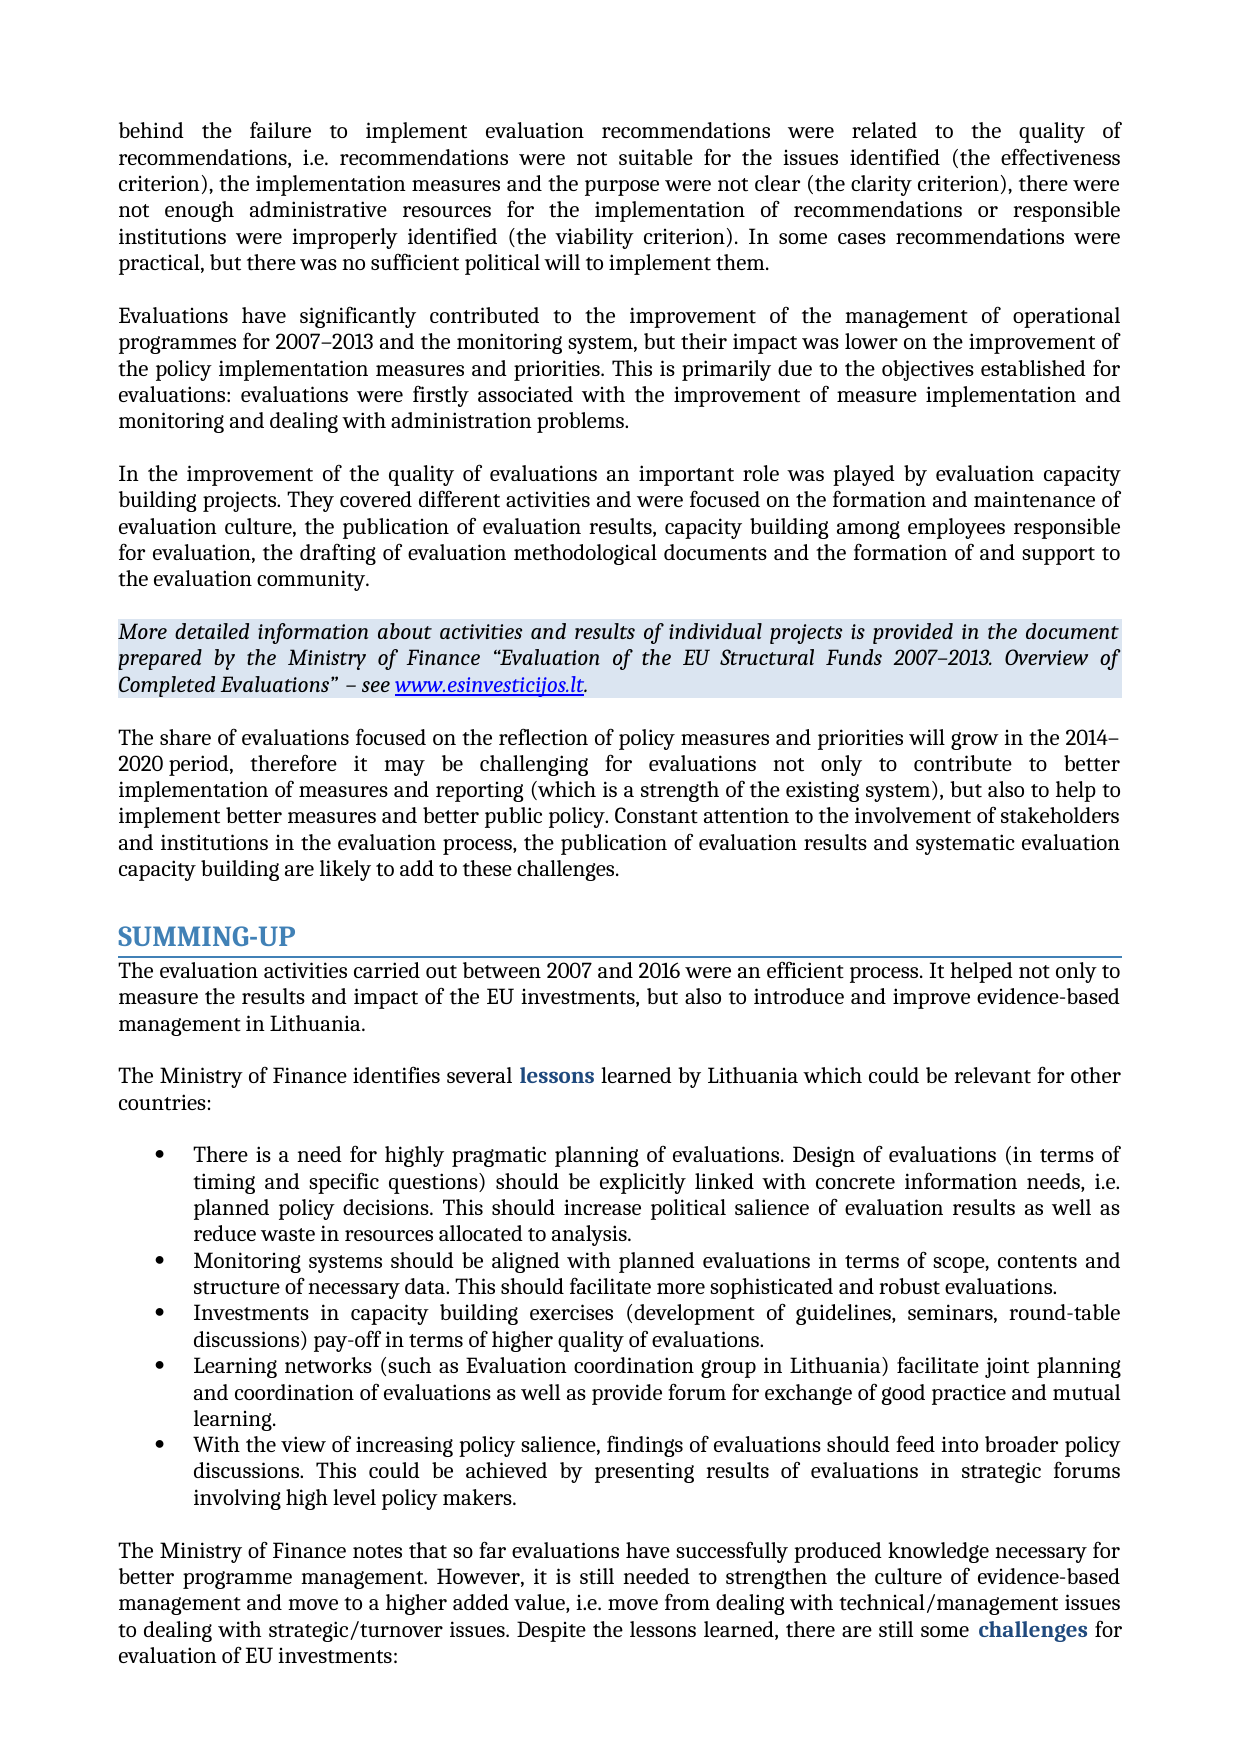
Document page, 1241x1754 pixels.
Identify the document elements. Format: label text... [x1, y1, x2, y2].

list Monitoring systems should be aligned with planned evaluations in terms of scope, contents and structure of necessary data. This should facilitate more sophisticated and robust evaluations. [156, 1247, 1122, 1300]
list With the view of increasing policy salience, findings of evaluations should feed into broader policy discussions. This could be achieved by presenting results of evaluations in strategic forums involving high level policy makers. [156, 1432, 1122, 1511]
text The share of evaluations focused on the reflection of policy measures and priorities will grow in the 2014–2020 period, therefore it may be challenging for evaluations not only to contribute to better implementation of measures and reporting (which is a strength of the existing system), but also to help to implement better measures and better public policy. Constant attention to the involvement of stakeholders and institutions in the evaluation process, the publication of evaluation results and systematic evaluation capacity building are likely to add to these challenges. [118, 724, 1122, 882]
text More detailed information about activities and results of individual projects is provided in the document prepared by the Ministry of Finance “Evaluation of the EU Structural Funds 2007–2013. Overview of Completed Evaluations” – see www.esinvesticijos.lt. [118, 619, 1122, 698]
list Investments in capacity building exercises (development of guidelines, seminars, round-table discussions) pay-off in terms of higher quality of evaluations. [156, 1300, 1122, 1353]
text Evaluations have significantly contributed to the improvement of the management of operational programmes for 2007–2013 and the monitoring system, but their impact was lower on the improvement of the policy implementation measures and priorities. This is primarily due to the objectives established for evaluations: evaluations were firstly associated with the improvement of measure implementation and monitoring and dealing with administration problems. [118, 303, 1122, 434]
list Learning networks (such as Evaluation coordination group in Lithuania) facilitate joint planning and coordination of evaluations as well as provide forum for exchange of good practice and mutual learning. [156, 1353, 1122, 1432]
list There is a need for highly pragmatic planning of evaluations. Design of evaluations (in terms of timing and specific questions) should be explicitly linked with concrete information needs, i.e. planned policy decisions. This should increase political salience of evaluation results as well as reduce waste in resources allocated to analysis. [156, 1142, 1122, 1247]
text The Ministry of Finance identifies several lessons learned by Lithuania which could be relevant for other countries: [118, 1063, 1122, 1116]
text The evaluation activities carried out between 2007 and 2016 were an efficient process. It helped not only to measure the results and impact of the EU investments, but also to introduce and improve evidence-based management in Lithuania. [118, 958, 1122, 1037]
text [118, 118, 1122, 276]
list Summing-up [118, 920, 1122, 956]
text The Ministry of Finance notes that so far evaluations have successfully produced knowledge necessary for better programme management. However, it is still needed to strengthen the culture of evidence-based management and move to a higher added value, i.e. move from dealing with technical/management issues to dealing with strategic/turnover issues. Despite the lessons learned, there are still some challenges for evaluation of EU investments: [118, 1537, 1122, 1669]
text In the improvement of the quality of evaluations an important role was played by evaluation capacity building projects. They covered different activities and were focused on the formation and maintenance of evaluation culture, the publication of evaluation results, capacity building among employees responsible for evaluation, the drafting of evaluation methodological documents and the formation of and support to the evaluation community. [118, 461, 1122, 592]
